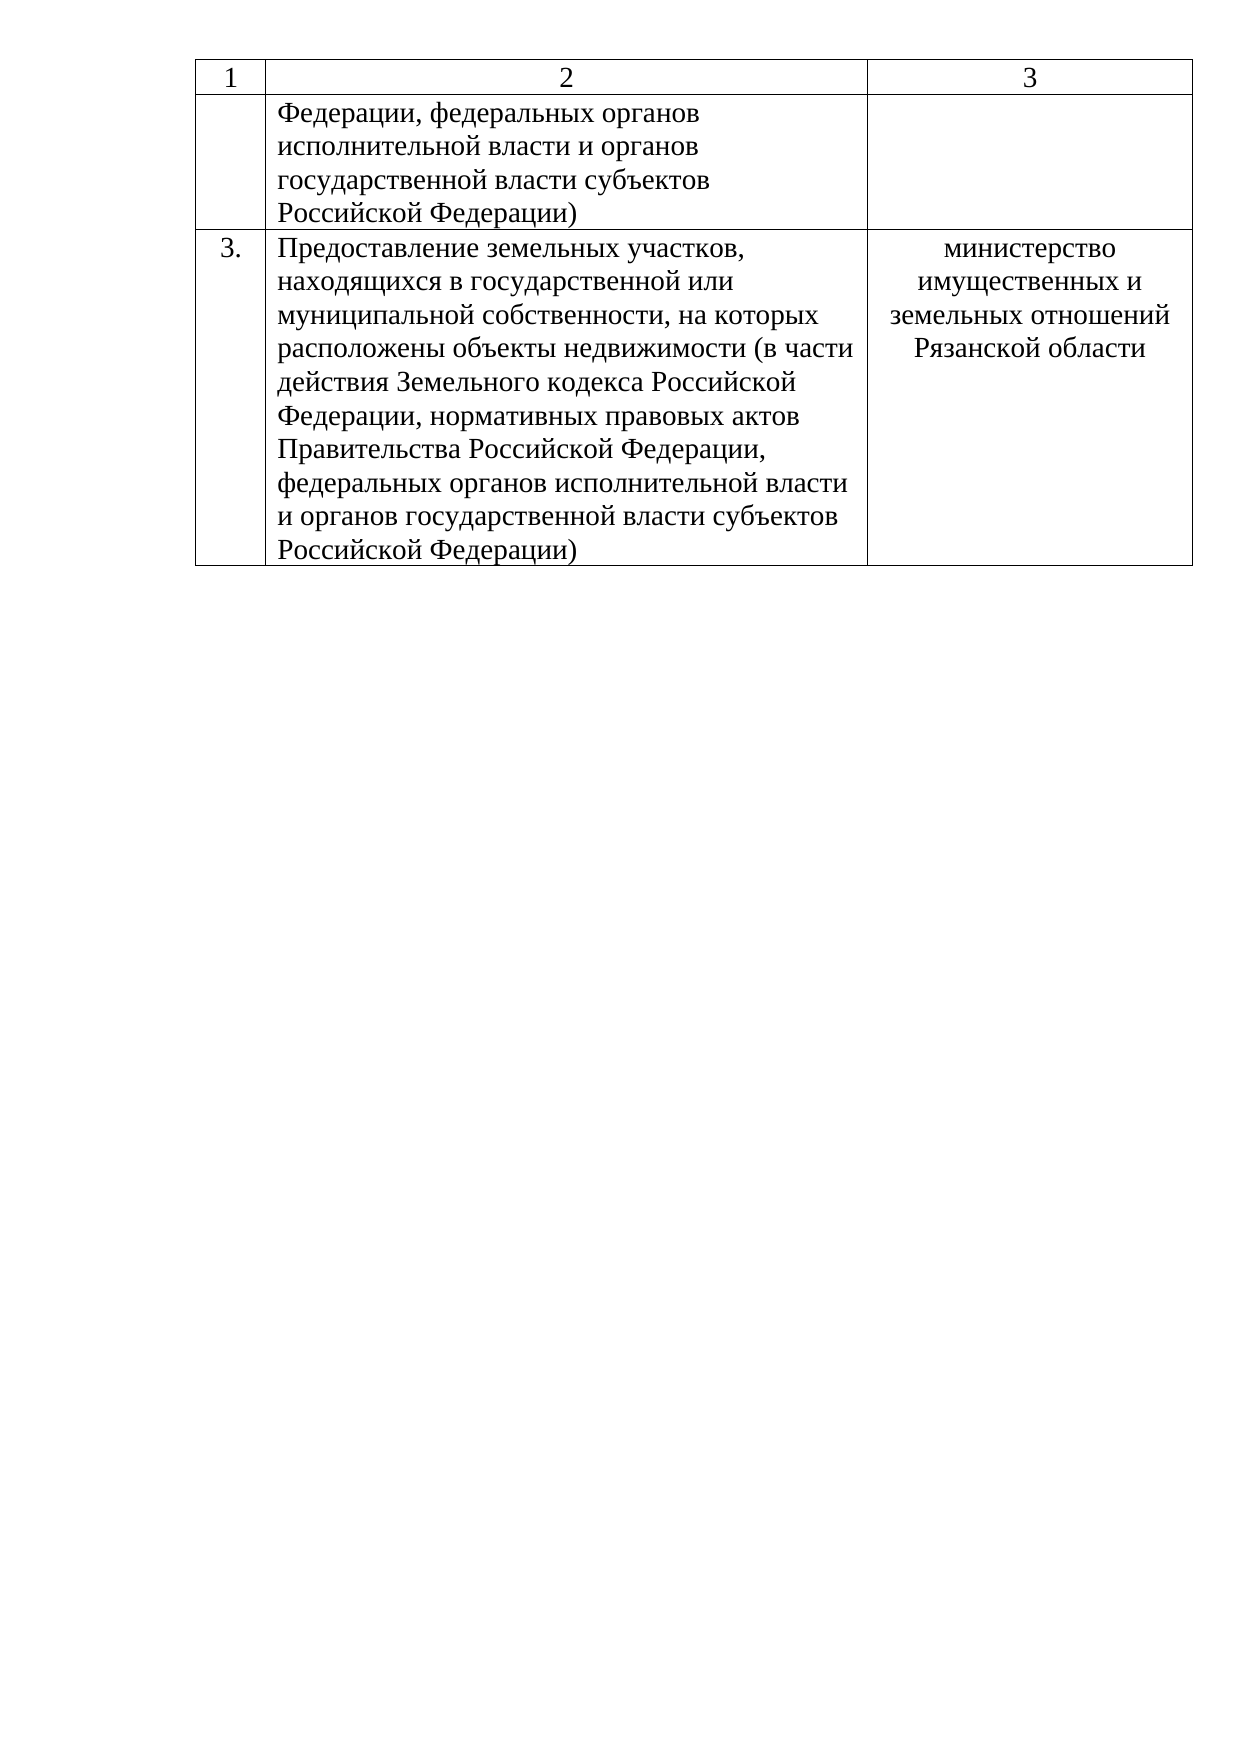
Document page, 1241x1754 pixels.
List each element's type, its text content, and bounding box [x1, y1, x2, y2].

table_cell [266, 95, 867, 229]
table_cell Предоставление земельных участков, находящихся в государственной или муниципальной собственности, на которых расположены объекты недвижимости (в части действия Земельного кодекса Российской Федерации, нормативных правовых актов Правительства Российской Федерации, федеральных органов исполнительной власти и органов государственной власти субъектов Российской Федерации) [266, 230, 867, 565]
table_header 1 [196, 60, 265, 94]
table_cell 2 [196, 95, 265, 229]
table_header 3 [868, 60, 1192, 94]
table_header 2 [266, 60, 867, 94]
table_cell министерство имущественных и земельных отношений Рязанской области [868, 230, 1192, 565]
table_cell 3. [196, 230, 265, 565]
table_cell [868, 95, 1192, 229]
